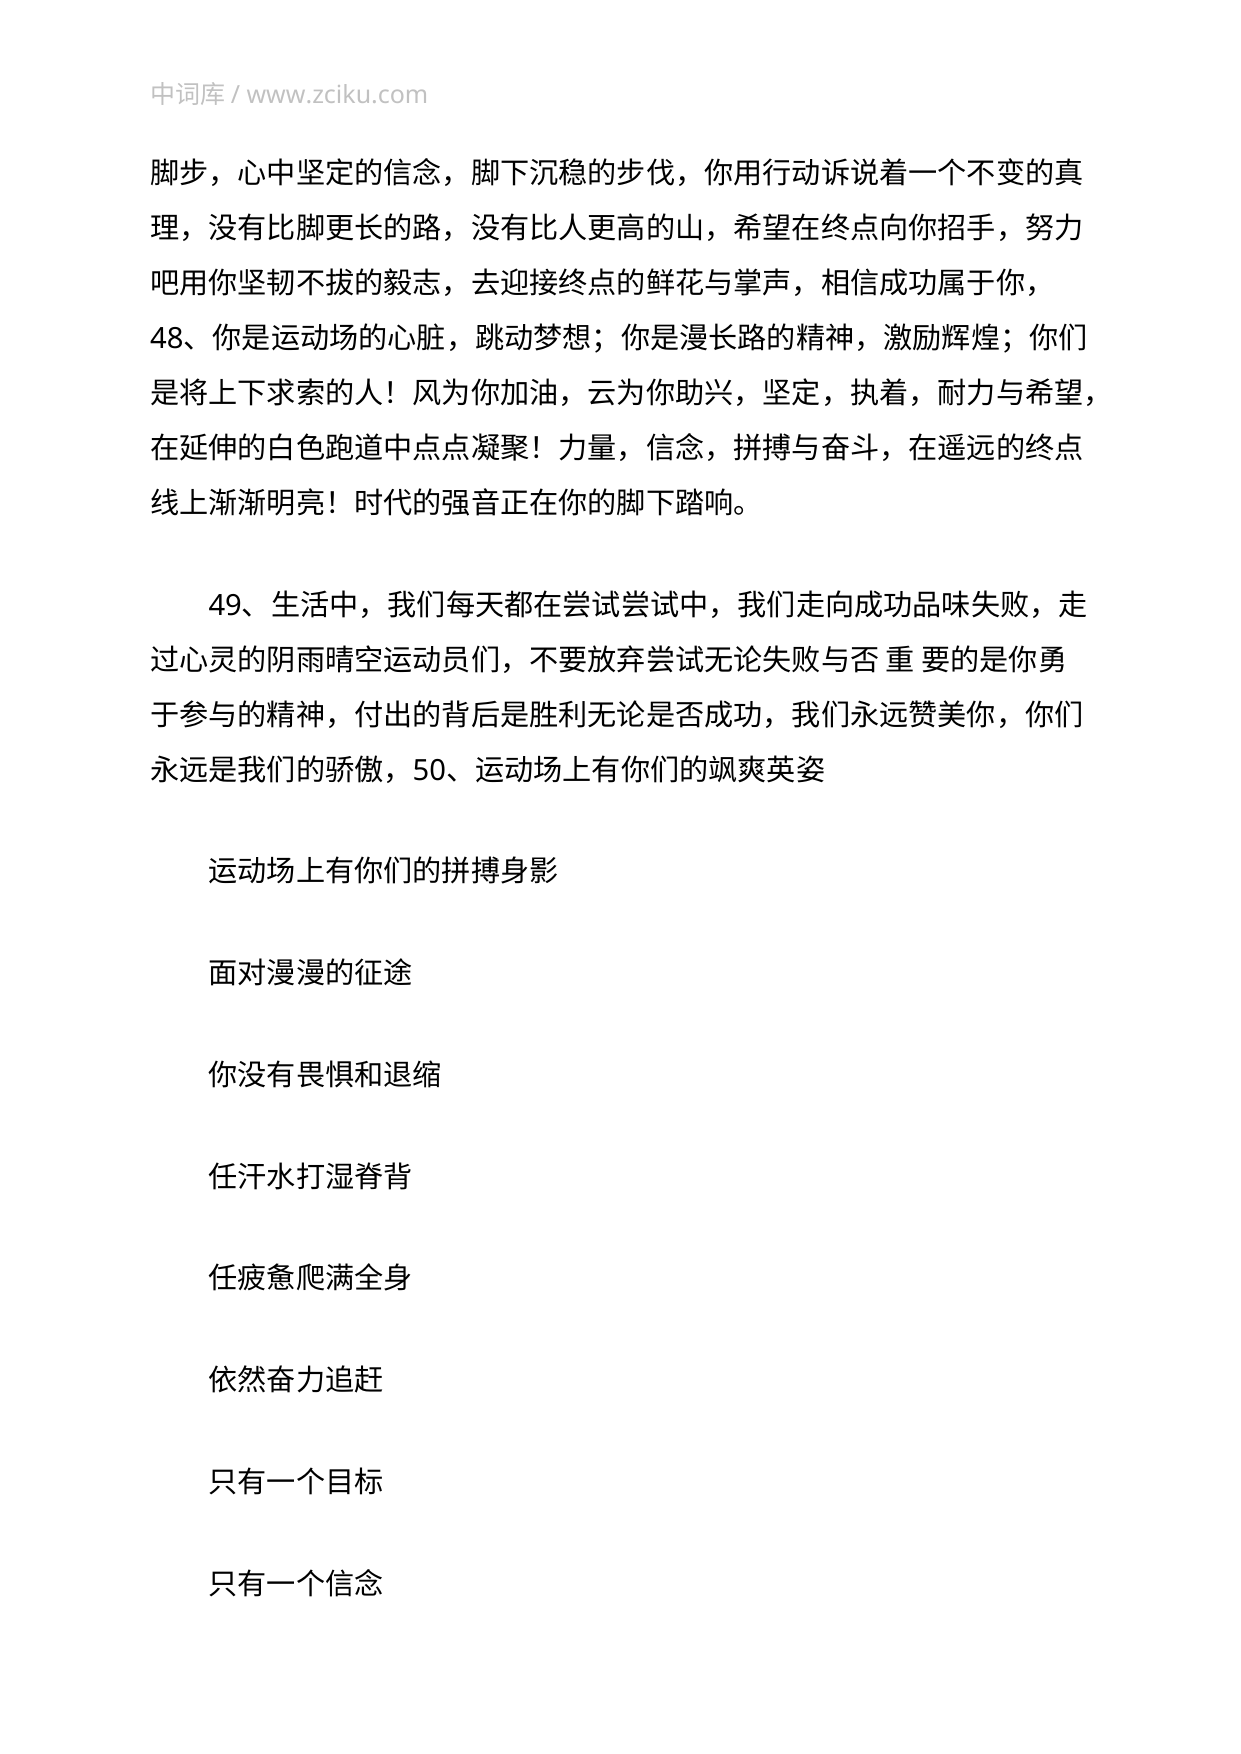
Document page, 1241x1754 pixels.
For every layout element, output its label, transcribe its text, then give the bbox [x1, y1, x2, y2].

text 依然奋力追赶 [150, 1357, 1090, 1399]
text 49、生活中，我们每天都在尝试尝试中，我们走向成功品味失败，走过心灵的阴雨晴空运动员们，不要放弃尝试无论失败与否 重 要的是你勇于参与的精神，付出的背后是胜利无论是否成功，我们永远赞美你，你们永远是我们的骄傲，50、运动场上有你们的飒爽英姿 [150, 581, 1090, 788]
text 你没有畏惧和退缩 [150, 1052, 1090, 1094]
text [150, 150, 1090, 522]
text 任疲惫爬满全身 [150, 1255, 1090, 1297]
text 任汗水打湿脊背 [150, 1153, 1090, 1196]
text 面对漫漫的征途 [150, 950, 1090, 992]
text 只有一个信念 [150, 1560, 1090, 1603]
text 运动场上有你们的拼搏身影 [150, 848, 1090, 890]
text 只有一个目标 [150, 1459, 1090, 1501]
